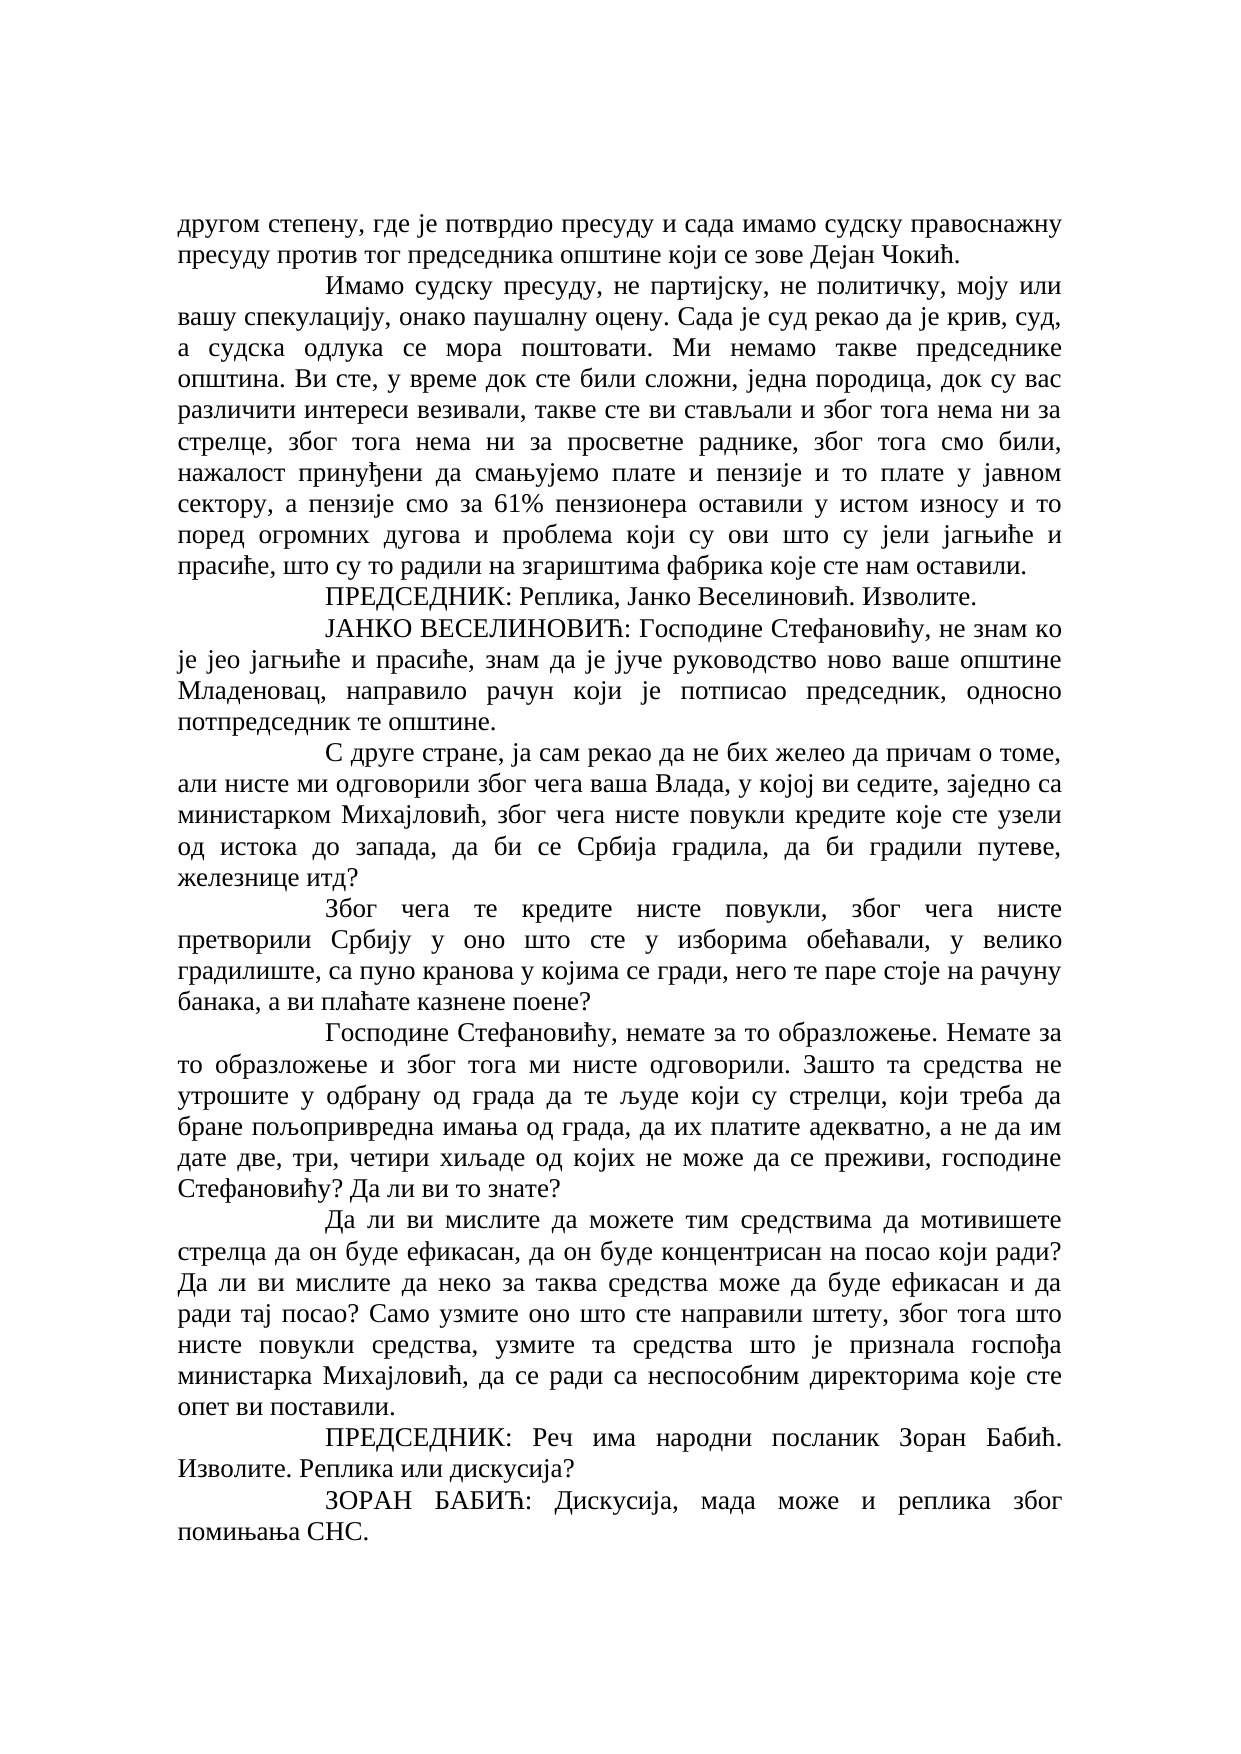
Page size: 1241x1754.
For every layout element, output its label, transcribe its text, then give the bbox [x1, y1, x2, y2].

text Господине Стефановићу, немате за то образложење. Немате за то образложење и због тога ми нисте одговорили. Зашто та средства не утрошите у одбрану од града да те људе који су стрелци, који треба да бране пољопривредна имања од града, да их платите адекватно, а не да им дате две, три, четири хиљаде од којих не може да се преживи, господине Стефановићу? Да ли ви то знате? [177, 1017, 1063, 1203]
text Због чега те кредите нисте повукли, због чега нисте претворили Србију у оно што сте у изборима обећавали, у велико градилиште, са пуно кранова у којима се гради, него те паре стоје на рачуну банака, а ви плаћате казнене поене? [177, 892, 1063, 1017]
text ЈАНКО ВЕСЕЛИНОВИЋ: Господине Стефановићу, не знам ко је јео јагњиће и прасиће, знам да је јуче руководство ново ваше општине Младеновац, направило рачун који је потписао председник, односно потпредседник те општине. [177, 612, 1063, 736]
text Да ли ви мислите да можете тим средствима да мотивишете стрелца да он буде ефикасан, да он буде концентрисан на посао који ради? Да ли ви мислите да неко за таква средства може да буде ефикасан и да ради тај посао? Само узмите оно што сте направили штету, због тога што нисте повукли средства, узмите та средства што је признала госпођа министарка Михајловић, да се ради са неспособним директорима које сте опет ви поставили. [177, 1203, 1063, 1421]
text ЗОРАН БАБИЋ: Дискусија, мада може и реплика због помињања СНС. [177, 1484, 1063, 1546]
text ПРЕДСЕДНИК: Реч има народни посланик Зоран Бабић. Изволите. Реплика или дискусија? [177, 1421, 1063, 1484]
text Имамо судску пресуду, не партијску, не политичку, моју или вашу спекулацију, онако паушалну оцену. Сада је суд рекао да је крив, суд, а судска одлука се мора поштовати. Ми немамо такве председнике општина. Ви сте, у време док сте били сложни, једна породица, док су вас различити интереси везивали, такве сте ви стављали и због тога нема ни за стрелце, због тога нема ни за просветне раднике, због тога смо били, нажалост принуђени да смањујемо плате и пензије и то плате у јавном сектору, а пензије смо за 61% пензионера оставили у истом износу и то поред огромних дугова и проблема који су ови што су јели јагњиће и прасиће, што су то радили на згариштима фабрика које сте нам оставили. [177, 269, 1063, 581]
text ПРЕДСЕДНИК: Реплика, Јанко Веселиновић. Изволите. [177, 581, 1063, 612]
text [177, 207, 1063, 269]
text С друге стране, ја сам рекао да не бих желео да причам о томе, али нисте ми одговорили због чега ваша Влада, у којој ви седите, заједно са министарком Михајловић, због чега нисте повукли кредите које сте узели од истока до запада, да би се Србија градила, да би градили путеве, железнице итд? [177, 736, 1063, 892]
